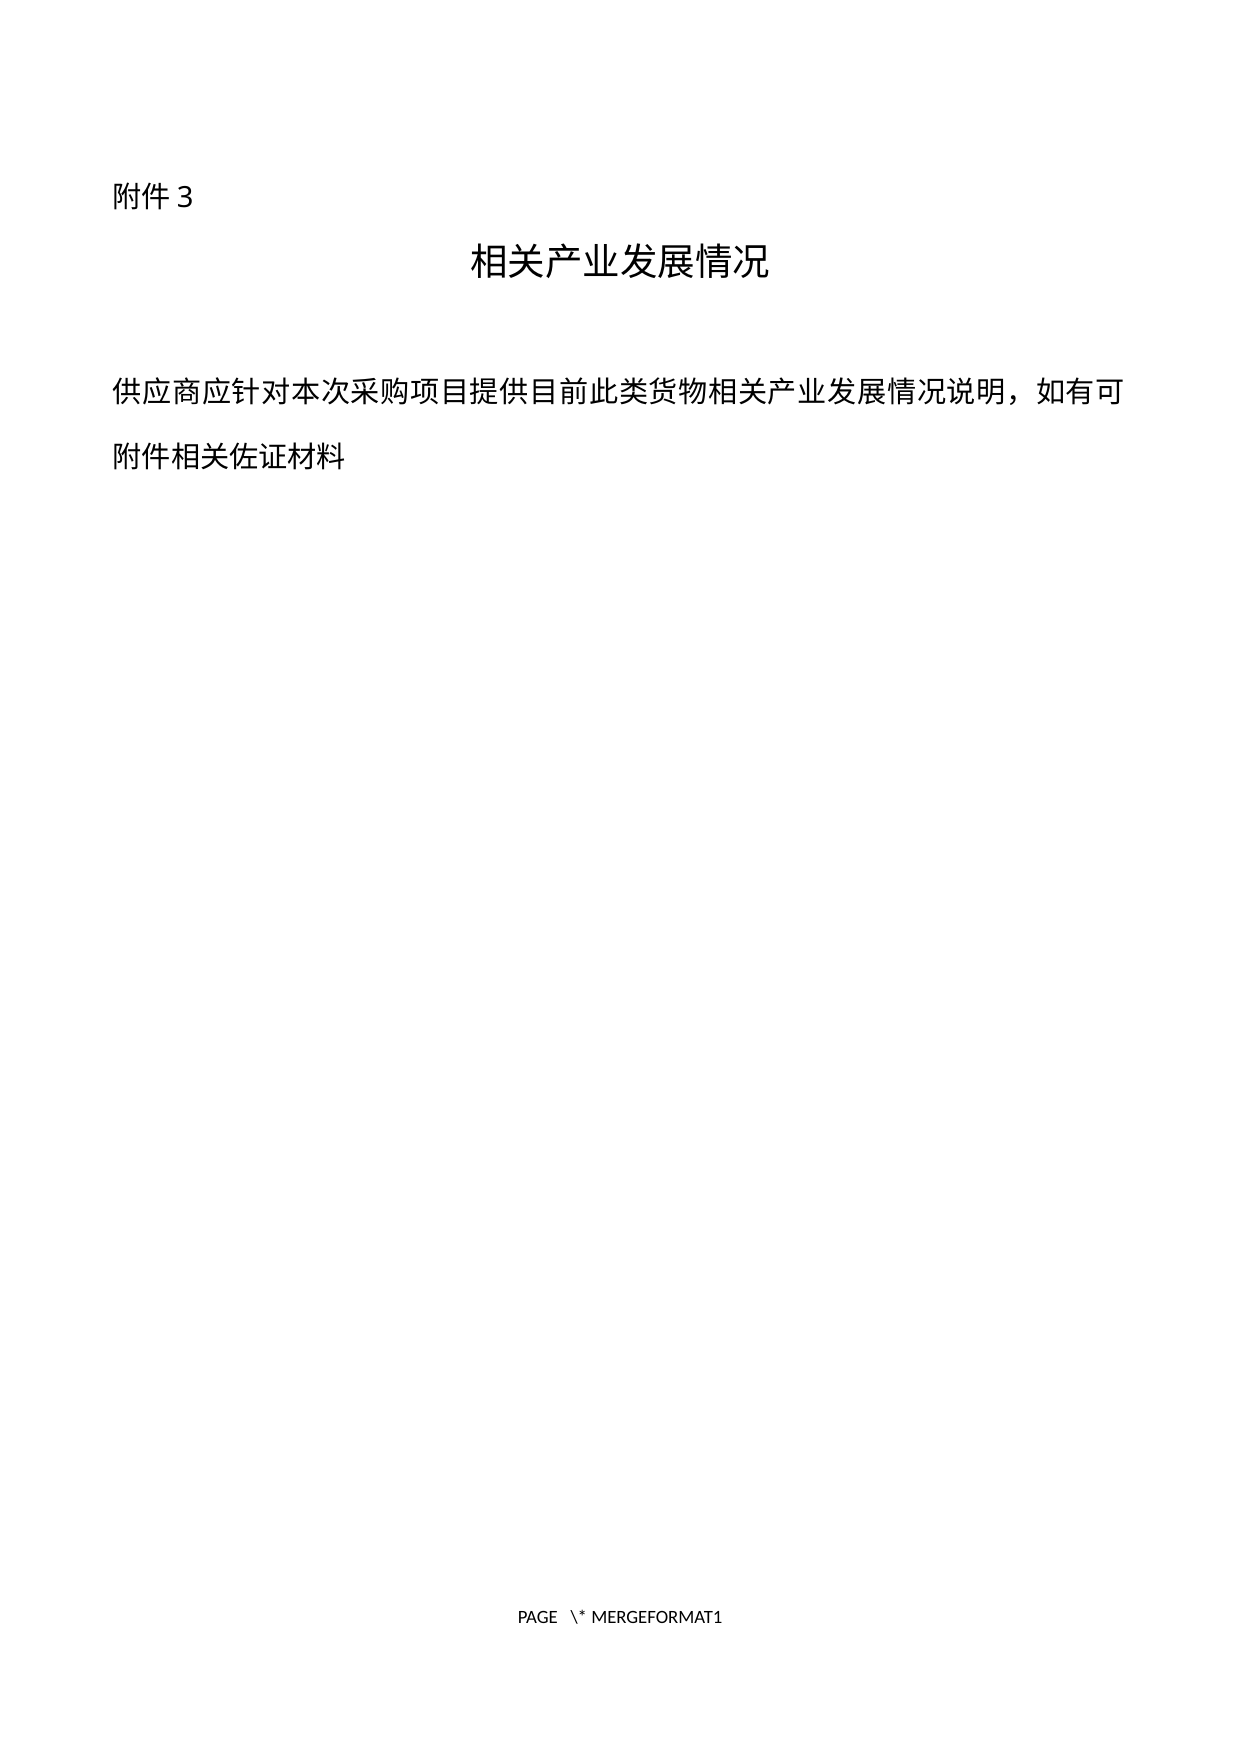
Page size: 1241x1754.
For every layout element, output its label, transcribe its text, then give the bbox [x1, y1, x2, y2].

text 供应商应针对本次采购项目提供目前此类货物相关产业发展情况说明，如有可附件相关佐证材料 [112, 357, 1128, 487]
text 相关产业发展情况 [112, 227, 1128, 292]
text 附件3 [112, 162, 1128, 227]
